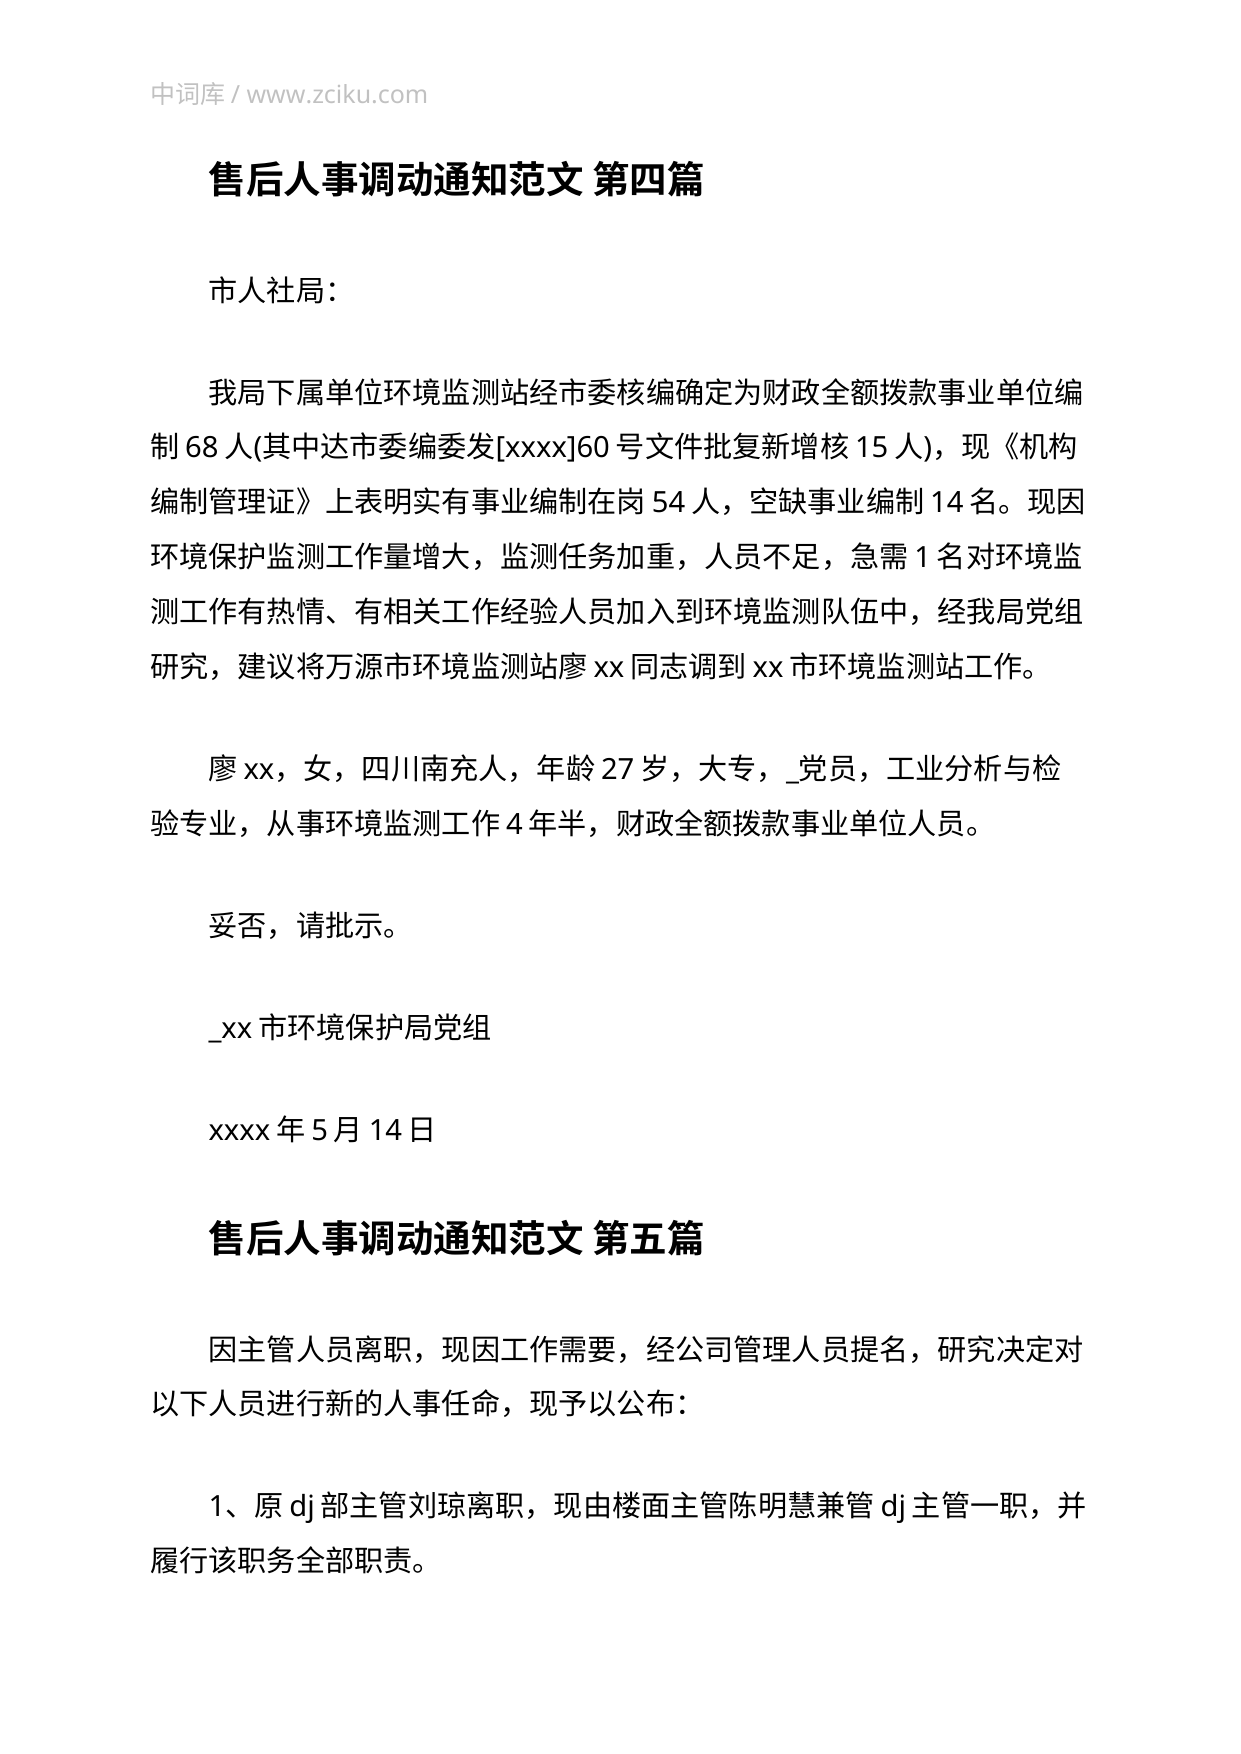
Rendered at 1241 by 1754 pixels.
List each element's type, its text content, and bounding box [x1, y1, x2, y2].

text _xx市环境保护局党组 [150, 1005, 1090, 1047]
text 市人社局： [150, 267, 1090, 310]
text xxxx年5月14日 [150, 1107, 1090, 1149]
text 廖xx，女，四川南充人，年龄27岁，大专，_党员，工业分析与检验专业，从事环境监测工作4年半，财政全额拨款事业单位人员。 [150, 746, 1090, 843]
text 1、原dj部主管刘琼离职，现由楼面主管陈明慧兼管dj主管一职，并履行该职务全部职责。 [150, 1483, 1090, 1580]
text 售后人事调动通知范文 第四篇 [150, 150, 1090, 204]
text 因主管人员离职，现因工作需要，经公司管理人员提名，研究决定对以下人员进行新的人事任命，现予以公布： [150, 1326, 1090, 1423]
text 妥否，请批示。 [150, 903, 1090, 945]
text 我局下属单位环境监测站经市委核编确定为财政全额拨款事业单位编制68人(其中达市委编委发[xxxx]60号文件批复新增核15人)，现《机构编制管理证》上表明实有事业编制在岗54人，空缺事业编制14名。现因环境保护监测工作量增大，监测任务加重，人员不足，急需1名对环境监测工作有热情、有相关工作经验人员加入到环境监测队伍中，经我局党组研究，建议将万源市环境监测站廖xx同志调到xx市环境监测站工作。 [150, 369, 1090, 686]
text 售后人事调动通知范文 第五篇 [150, 1209, 1090, 1263]
